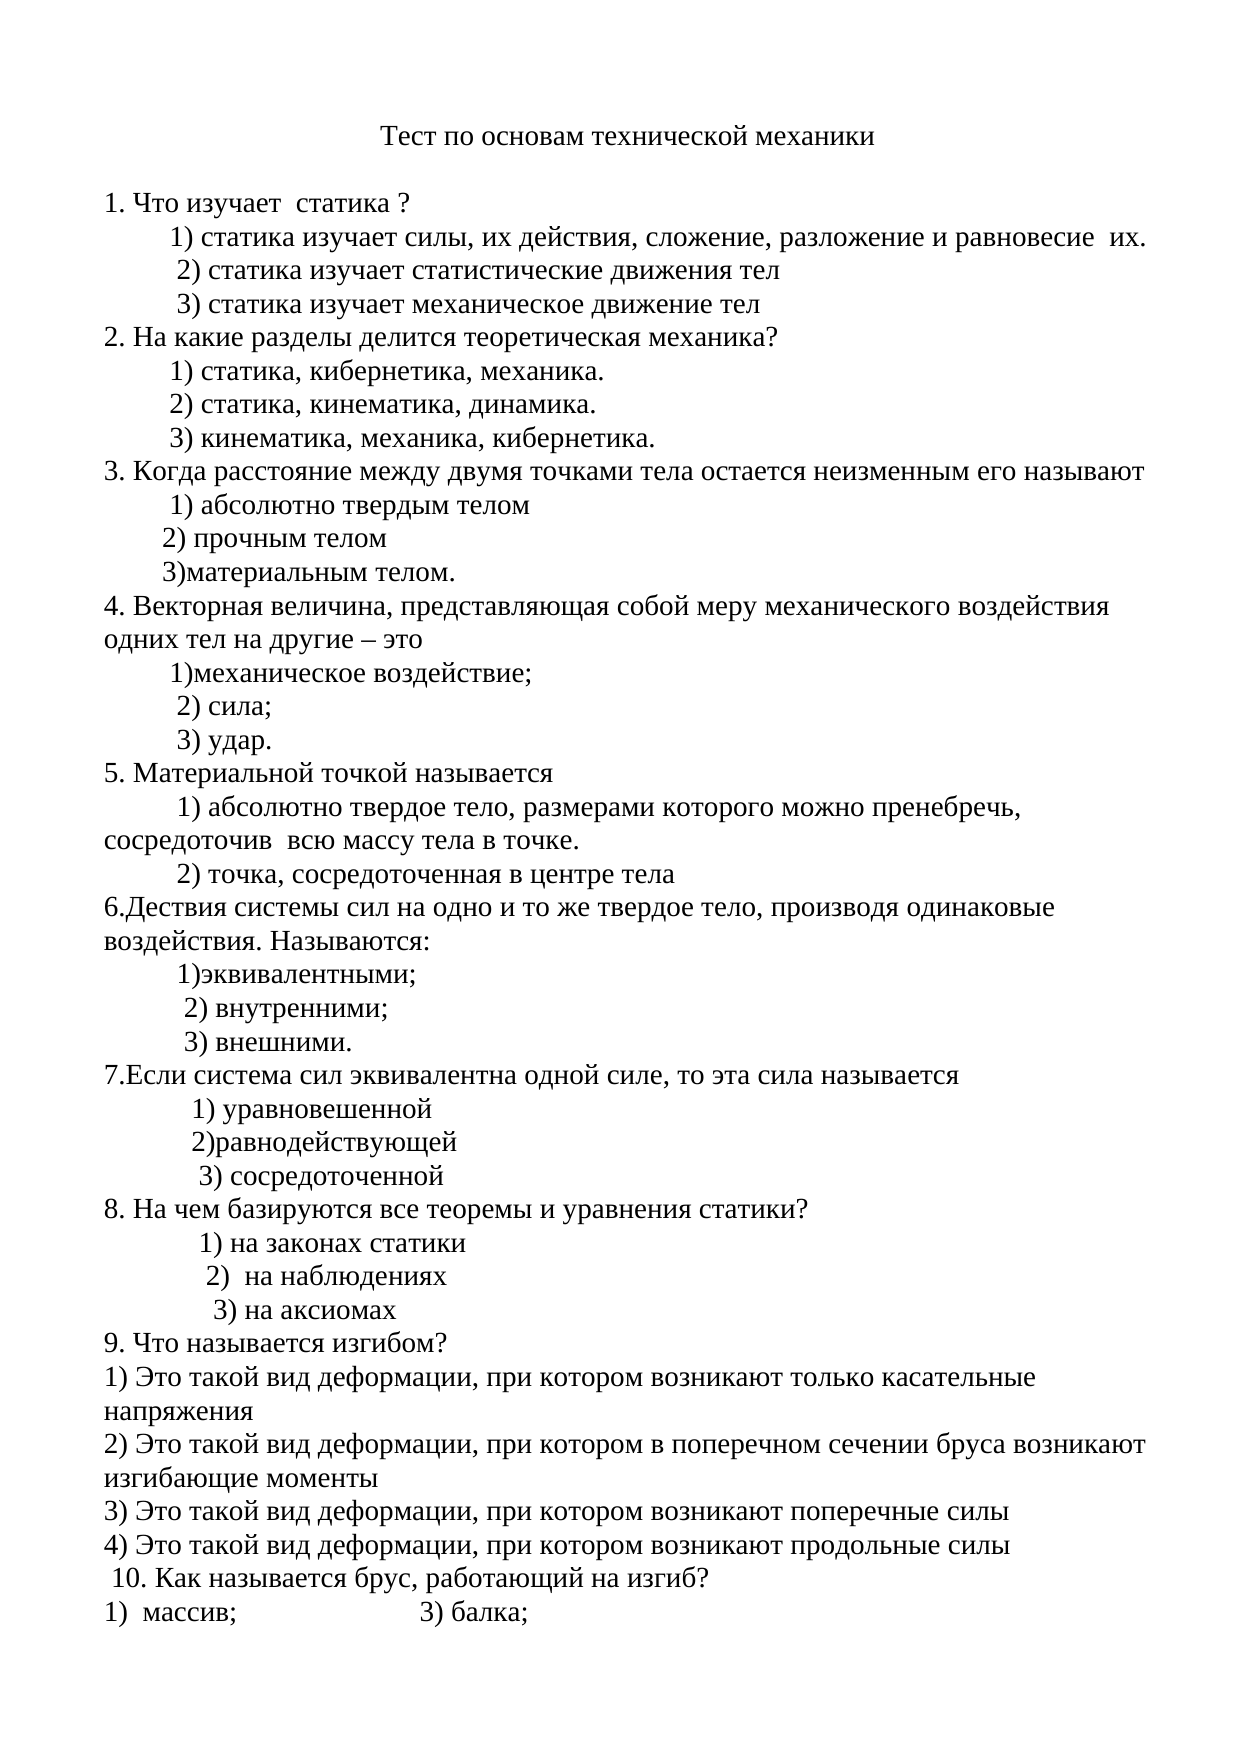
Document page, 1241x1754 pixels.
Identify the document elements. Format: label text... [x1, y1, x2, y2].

text 3) статика изучает механическое движение тел [103, 286, 1152, 319]
text 1) массив; 3) балка; [103, 1594, 1152, 1627]
text 1) статика изучает силы, их действия, сложение, разложение и равновесие их. [103, 219, 1152, 252]
text 2) точка, сосредоточенная в центре тела [103, 856, 1152, 889]
text 1. Что изучает статика ? [103, 185, 1152, 219]
text 9. Что называется изгибом? [103, 1326, 1152, 1359]
text 6.Дествия системы сил на одно и то же твердое тело, производя одинаковые воздействия. Называются: [103, 889, 1152, 957]
text 2) на наблюдениях [103, 1258, 1152, 1292]
text 2) статика изучает статистические движения тел [103, 252, 1152, 286]
text 3) кинематика, механика, кибернетика. [103, 420, 1152, 453]
text 3) Это такой вид деформации, при котором возникают поперечные силы [103, 1493, 1152, 1527]
text 1) статика, кибернетика, механика. [103, 353, 1152, 386]
text Тест по основам технической механики [103, 118, 1152, 152]
text 1) на законах статики [103, 1225, 1152, 1258]
text 2) внутренними; [103, 990, 1152, 1024]
text 3) сосредоточенной [103, 1158, 1152, 1191]
text 3) внешними. [103, 1024, 1152, 1057]
text 8. На чем базируются все теоремы и уравнения статики? [103, 1191, 1152, 1225]
text 4. Векторная величина, представляющая собой меру механического воздействия одних тел на другие – это [103, 588, 1152, 655]
text 7.Если система сил эквивалентна одной силе, то эта сила называется [103, 1057, 1152, 1091]
text 1) абсолютно твердое тело, размерами которого можно пренебречь, сосредоточив всю массу тела в точке. [103, 789, 1152, 856]
text 2) сила; [103, 688, 1152, 722]
text 1)эквивалентными; [103, 957, 1152, 990]
text 1) Это такой вид деформации, при котором возникают только касательные напряжения [103, 1359, 1152, 1426]
text 1) абсолютно твердым телом [103, 487, 1152, 521]
text 2)равнодействующей [103, 1124, 1152, 1158]
text 3) удар. [103, 722, 1152, 755]
text 1) уравновешенной [103, 1091, 1152, 1124]
text 1)механическое воздействие; [103, 655, 1152, 688]
text 2) статика, кинематика, динамика. [103, 386, 1152, 420]
text 4) Это такой вид деформации, при котором возникают продольные силы [103, 1527, 1152, 1560]
text 3. Когда расстояние между двумя точками тела остается неизменным его называют [103, 453, 1152, 487]
text 2) Это такой вид деформации, при котором в поперечном сечении бруса возникают изгибающие моменты [103, 1426, 1152, 1493]
text 2) прочным телом [103, 521, 1152, 554]
text 2. На какие разделы делится теоретическая механика? [103, 319, 1152, 353]
text 3) на аксиомах [103, 1292, 1152, 1326]
text 3)материальным телом. [103, 554, 1152, 588]
text 10. Как называется брус, работающий на изгиб? [103, 1560, 1152, 1594]
text 5. Материальной точкой называется [103, 755, 1152, 789]
